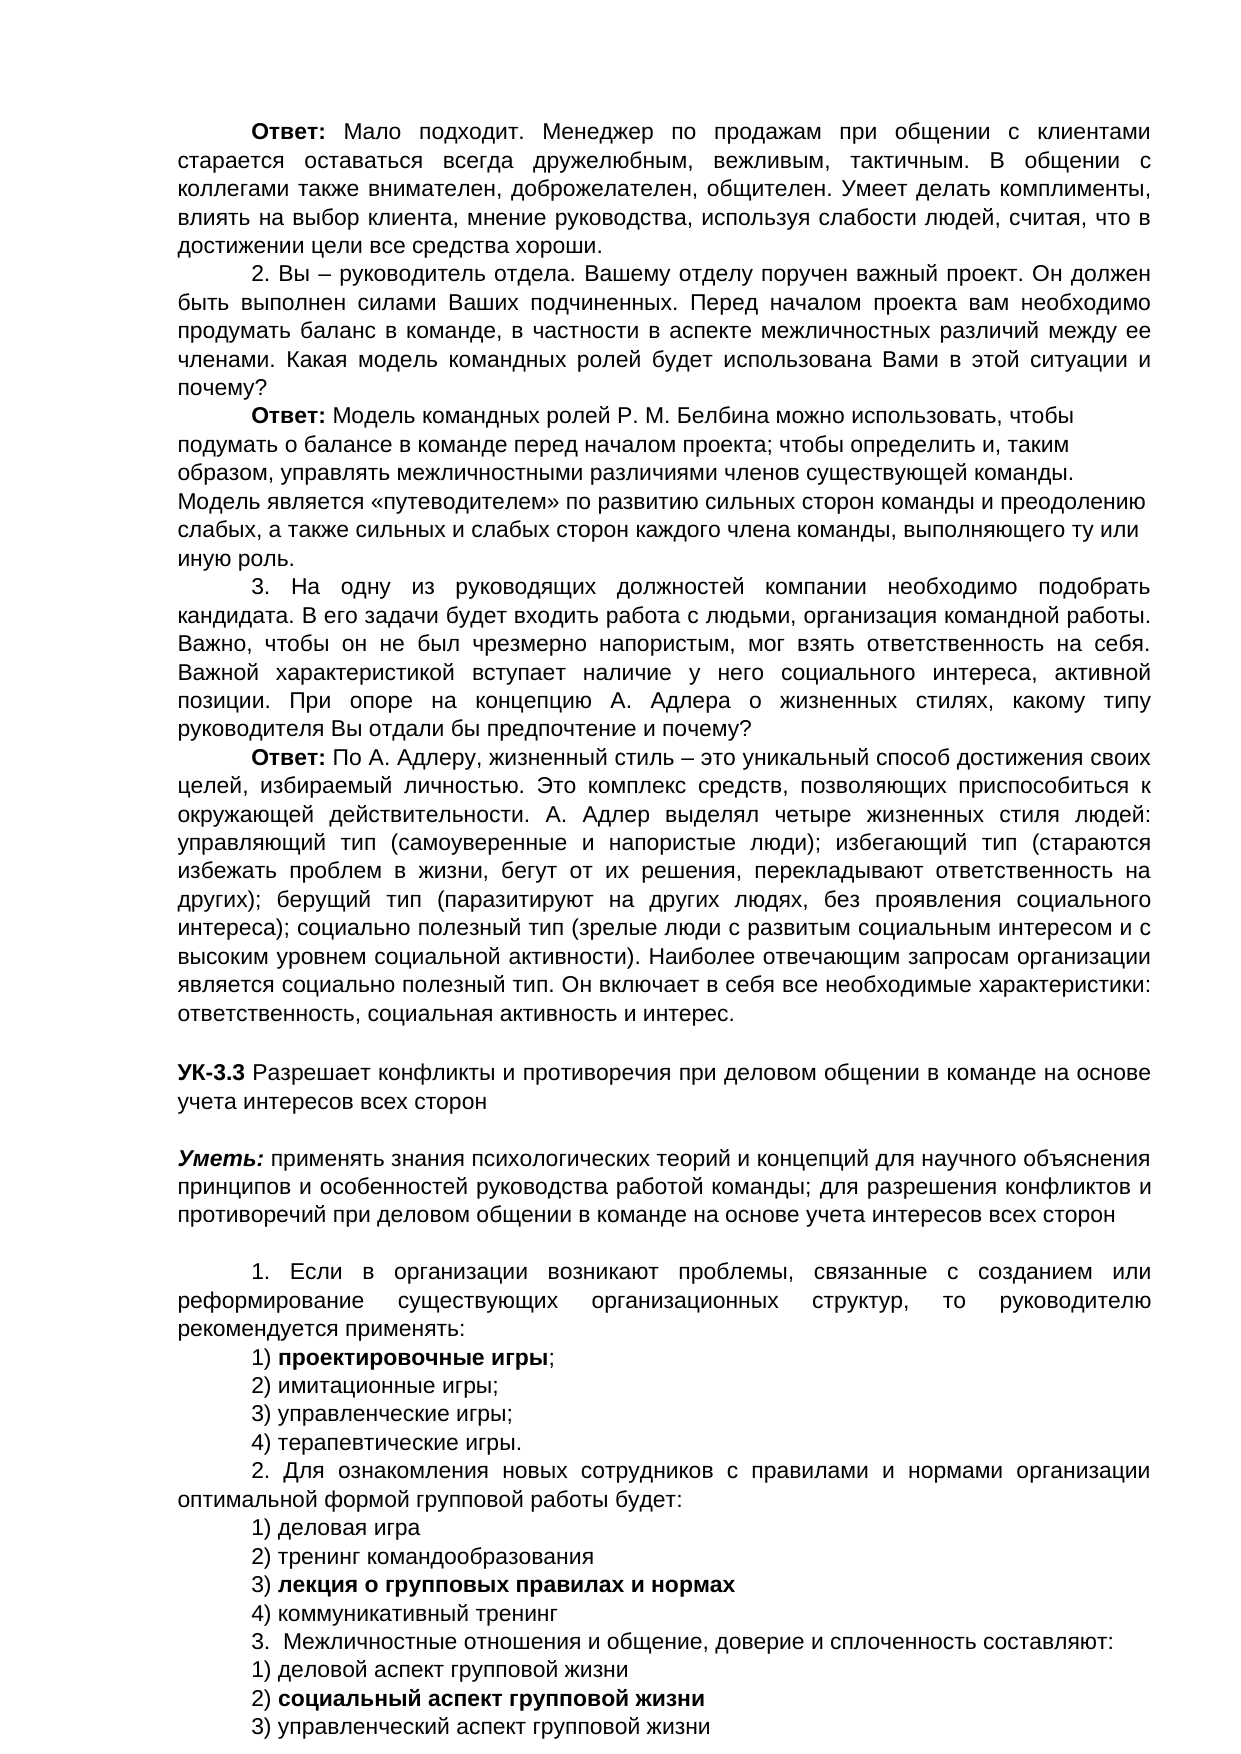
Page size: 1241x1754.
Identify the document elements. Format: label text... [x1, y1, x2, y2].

text 2) имитационные игры; [177, 1372, 1152, 1398]
text 3) управленческие игры; [177, 1400, 1152, 1427]
text 2. Для ознакомления новых сотрудников с правилами и нормами организации оптимальной формой групповой работы будет: [177, 1457, 1152, 1512]
text Ответ: Мало подходит. Менеджер по продажам при общении с клиентами старается оставаться всегда дружелюбным, вежливым, тактичным. В общении с коллегами также внимателен, доброжелателен, общителен. Умеет делать комплименты, влиять на выбор клиента, мнение руководства, используя слабости людей, считая, что в достижении цели все средства хороши. [177, 118, 1152, 258]
text 1. Если в организации возникают проблемы, связанные с созданием или реформирование существующих организационных структур, то руководителю рекомендуется применять: [177, 1258, 1152, 1341]
text 2. Вы – руководитель отдела. Вашему отделу поручен важный проект. Он должен быть выполнен силами Ваших подчиненных. Перед началом проекта вам необходимо продумать баланс в команде, в частности в аспекте межличностных различий между ее членами. Какая модель командных ролей будет использована Вами в этой ситуации и почему? [177, 260, 1152, 400]
text Ответ: Модель командных ролей Р. М. Белбина можно использовать, чтобы подумать о балансе в команде перед началом проекта; чтобы определить и, таким образом, управлять межличностными различиями членов существующей команды. Модель является «путеводителем» по развитию сильных сторон команды и преодолению слабых, а также сильных и слабых сторон каждого члена команды, выполняющего ту или иную роль. [177, 402, 1152, 571]
text Ответ: По А. Адлеру, жизненный стиль – это уникальный способ достижения своих целей, избираемый личностью. Это комплекс средств, позволяющих приспособиться к окружающей действительности. А. Адлер выделял четыре жизненных стиля людей: управляющий тип (самоуверенные и напористые люди); избегающий тип (стараются избежать проблем в жизни, бегут от их решения, перекладывают ответственность на других); берущий тип (паразитируют на других людях, без проявления социального интереса); социально полезный тип (зрелые люди с развитым социальным интересом и с высоким уровнем социальной активности). Наиболее отвечающим запросам организации является социально полезный тип. Он включает в себя все необходимые характеристики: ответственность, социальная активность и интерес. [177, 744, 1152, 1026]
text 1) деловая игра [177, 1514, 1152, 1541]
text 2) тренинг командообразования [177, 1543, 1152, 1569]
text 4) коммуникативный тренинг [177, 1599, 1152, 1626]
text 4) терапевтические игры. [177, 1429, 1152, 1455]
text 2) социальный аспект групповой жизни [177, 1685, 1152, 1711]
text 3. Межличностные отношения и общение, доверие и сплоченность составляют: [177, 1628, 1152, 1654]
text 1) деловой аспект групповой жизни [177, 1656, 1152, 1683]
text Уметь: применять знания психологических теорий и концепций для научного объяснения принципов и особенностей руководства работой команды; для разрешения конфликтов и противоречий при деловом общении в команде на основе учета интересов всех сторон [177, 1144, 1152, 1228]
text УК-3.3 Разрешает конфликты и противоречия при деловом общении в команде на основе учета интересов всех сторон [177, 1059, 1152, 1114]
text 3. На одну из руководящих должностей компании необходимо подобрать кандидата. В его задачи будет входить работа с людьми, организация командной работы. Важно, чтобы он не был чрезмерно напористым, мог взять ответственность на себя. Важной характеристикой вступает наличие у него социального интереса, активной позиции. При опоре на концепцию А. Адлера о жизненных стилях, какому типу руководителя Вы отдали бы предпочтение и почему? [177, 573, 1152, 742]
text 3) управленческий аспект групповой жизни [177, 1713, 1152, 1739]
text 1) проектировочные игры; [177, 1343, 1152, 1370]
text 3) лекция о групповых правилах и нормах [177, 1571, 1152, 1597]
